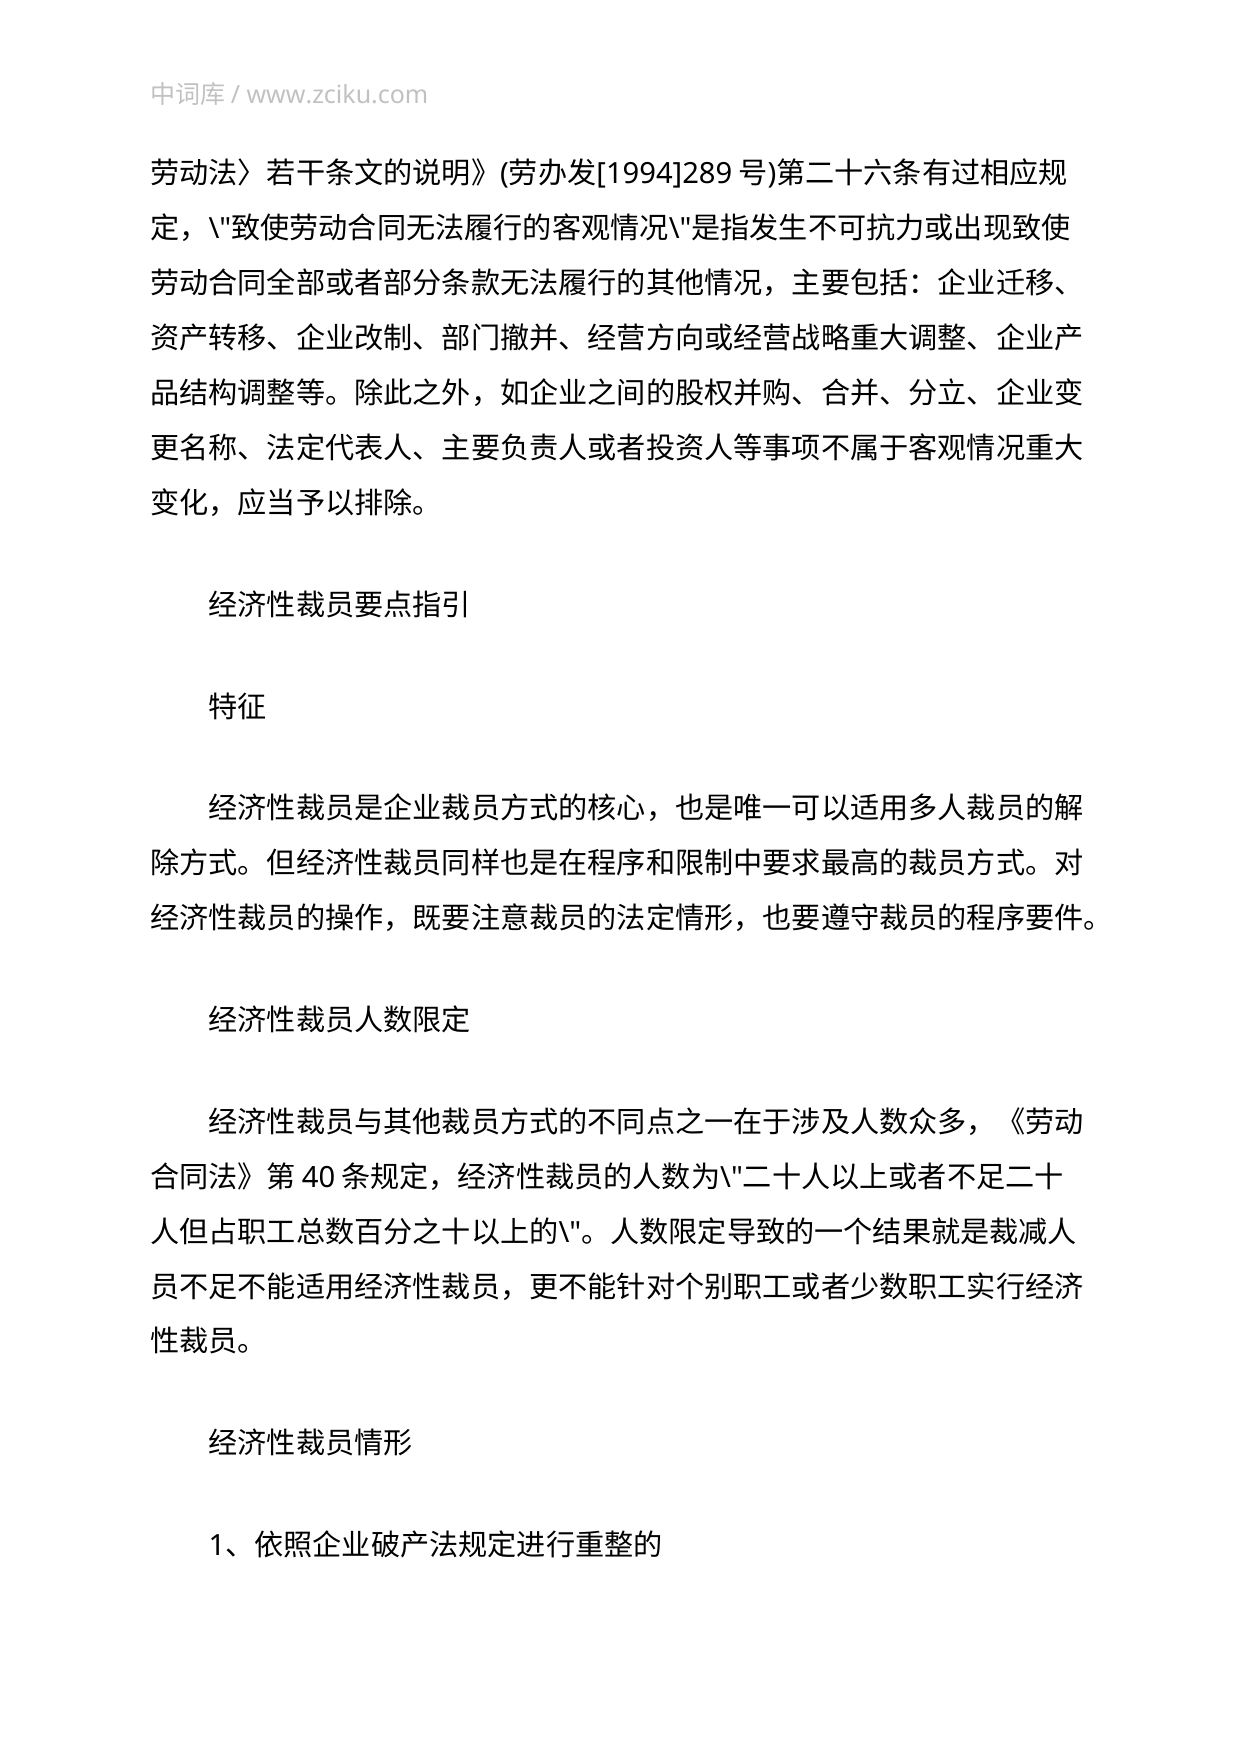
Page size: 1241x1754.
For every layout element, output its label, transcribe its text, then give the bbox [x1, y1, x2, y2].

text 1、依照企业破产法规定进行重整的 [150, 1522, 1090, 1564]
text 经济性裁员要点指引 [150, 581, 1090, 624]
text 经济性裁员与其他裁员方式的不同点之一在于涉及人数众多，《劳动合同法》第40条规定，经济性裁员的人数为\"二十人以上或者不足二十人但占职工总数百分之十以上的\"。人数限定导致的一个结果就是裁减人员不足不能适用经济性裁员，更不能针对个别职工或者少数职工实行经济性裁员。 [150, 1098, 1090, 1360]
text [150, 150, 1090, 522]
text 经济性裁员情形 [150, 1420, 1090, 1462]
text 经济性裁员人数限定 [150, 996, 1090, 1039]
text 经济性裁员是企业裁员方式的核心，也是唯一可以适用多人裁员的解除方式。但经济性裁员同样也是在程序和限制中要求最高的裁员方式。对经济性裁员的操作，既要注意裁员的法定情形，也要遵守裁员的程序要件。 [150, 785, 1090, 937]
text 特征 [150, 683, 1090, 725]
